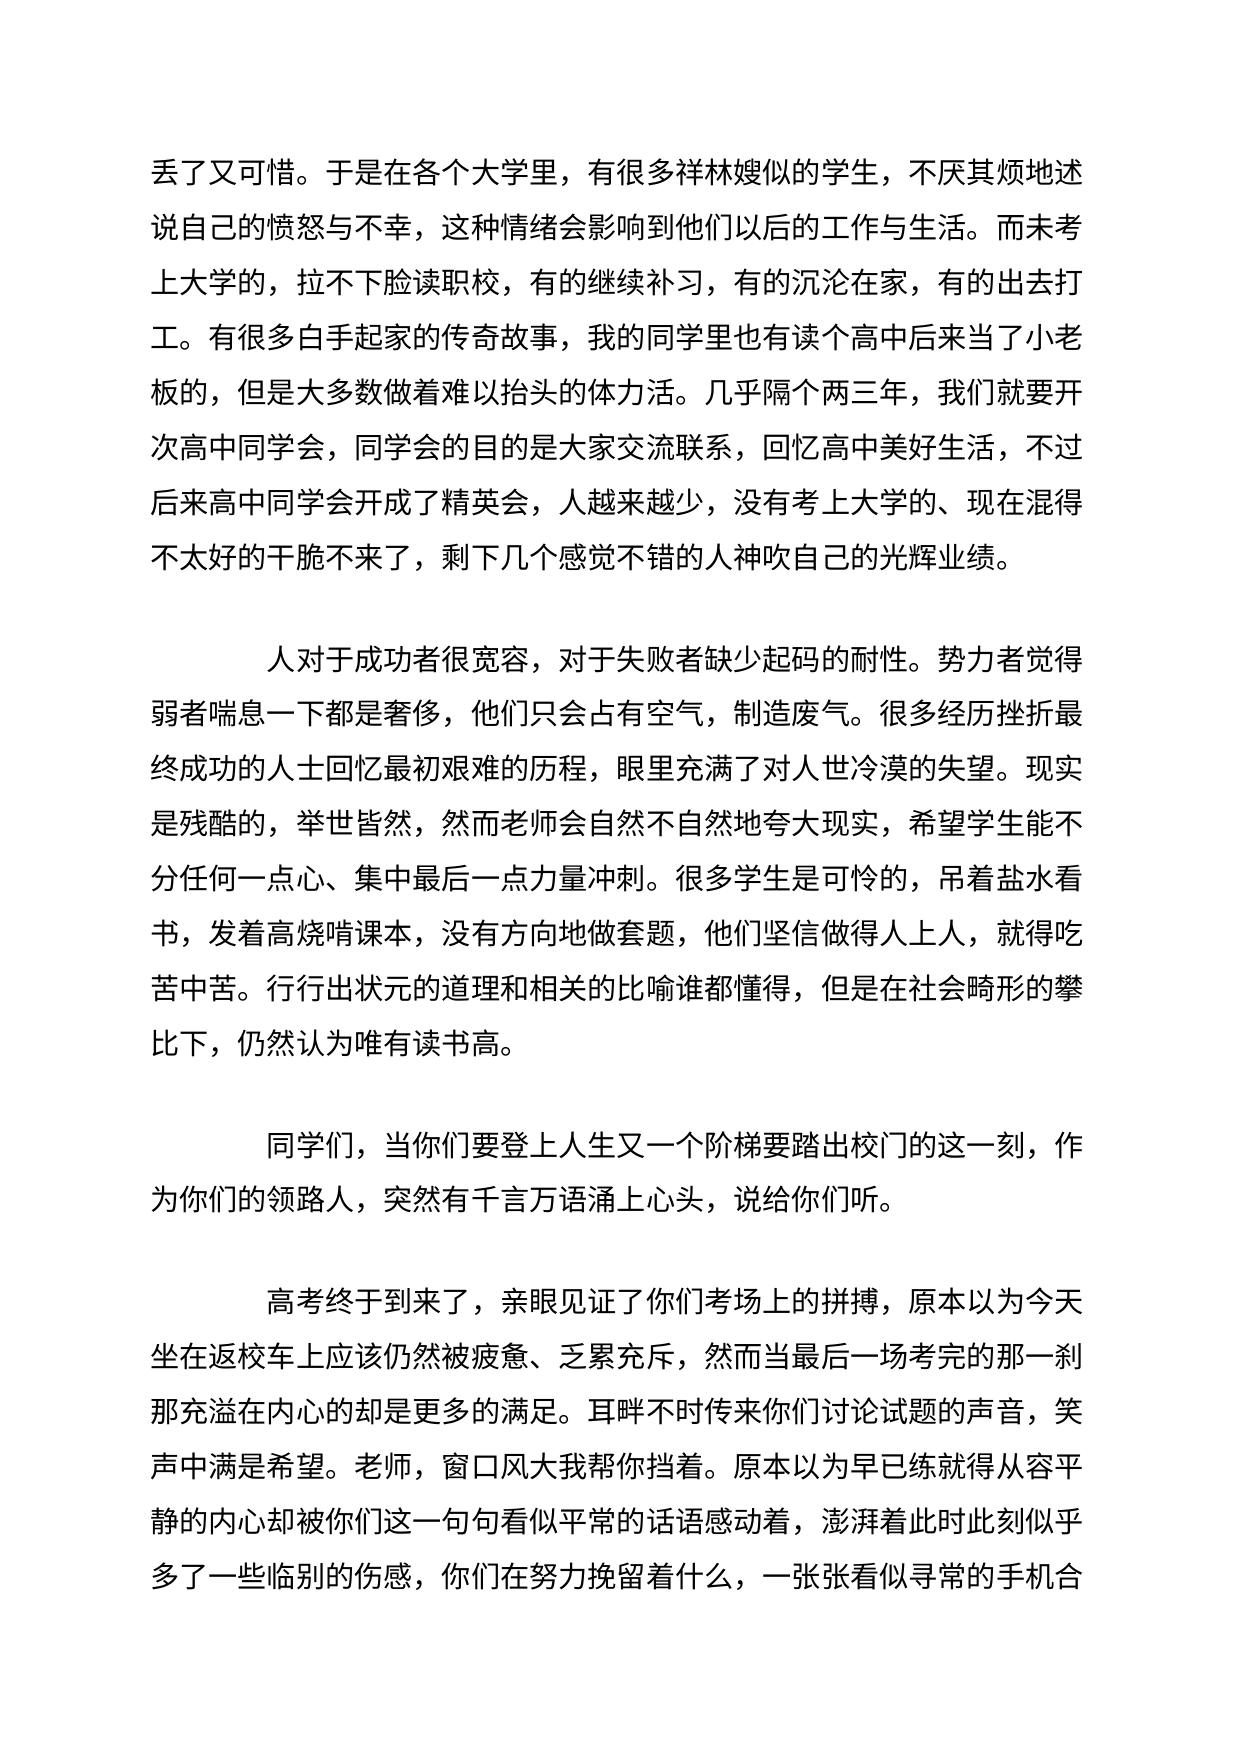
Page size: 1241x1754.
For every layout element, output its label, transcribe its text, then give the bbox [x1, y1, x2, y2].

text 人对于成功者很宽容，对于失败者缺少起码的耐性。势力者觉得弱者喘息一下都是奢侈，他们只会占有空气，制造废气。很多经历挫折最终成功的人士回忆最初艰难的历程，眼里充满了对人世冷漠的失望。现实是残酷的，举世皆然，然而老师会自然不自然地夸大现实，希望学生能不分任何一点心、集中最后一点力量冲刺。很多学生是可怜的，吊着盐水看书，发着高烧啃课本，没有方向地做套题，他们坚信做得人上人，就得吃苦中苦。行行出状元的道理和相关的比喻谁都懂得，但是在社会畸形的攀比下，仍然认为唯有读书高。 [150, 636, 1090, 1063]
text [150, 1279, 1090, 1596]
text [150, 150, 1090, 577]
text 同学们，当你们要登上人生又一个阶梯要踏出校门的这一刻，作为你们的领路人，突然有千言万语涌上心头，说给你们听。 [150, 1122, 1090, 1219]
